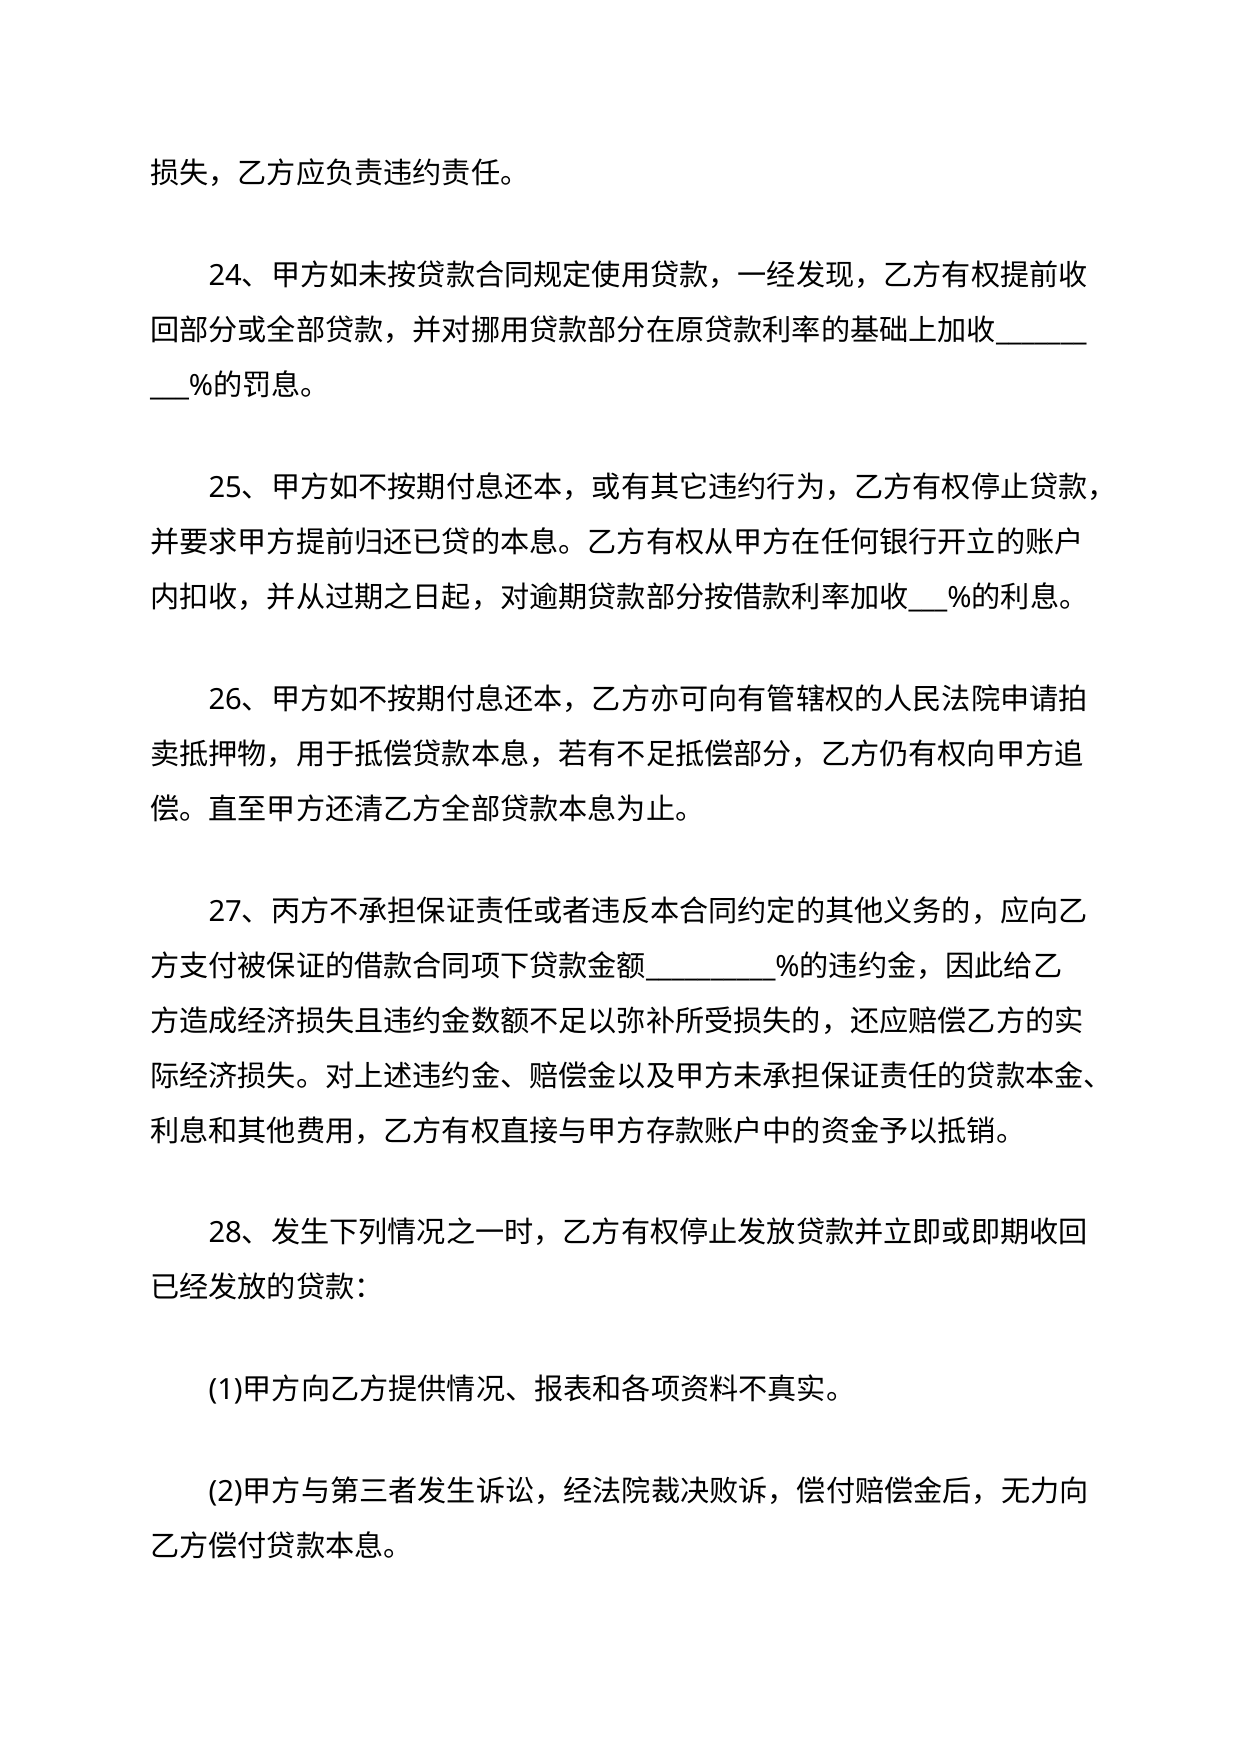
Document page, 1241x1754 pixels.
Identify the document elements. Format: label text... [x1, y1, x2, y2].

text 25、甲方如不按期付息还本，或有其它违约行为，乙方有权停止贷款，并要求甲方提前归还已贷的本息。乙方有权从甲方在任何银行开立的账户内扣收，并从过期之日起，对逾期贷款部分按借款利率加收___%的利息。 [150, 464, 1090, 616]
text 26、甲方如不按期付息还本，乙方亦可向有管辖权的人民法院申请拍卖抵押物，用于抵偿贷款本息，若有不足抵偿部分，乙方仍有权向甲方追偿。直至甲方还清乙方全部贷款本息为止。 [150, 676, 1090, 828]
text 27、丙方不承担保证责任或者违反本合同约定的其他义务的，应向乙方支付被保证的借款合同项下贷款金额__________%的违约金，因此给乙方造成经济损失且违约金数额不足以弥补所受损失的，还应赔偿乙方的实际经济损失。对上述违约金、赔偿金以及甲方未承担保证责任的贷款本金、利息和其他费用，乙方有权直接与甲方存款账户中的资金予以抵销。 [150, 887, 1090, 1149]
text 28、发生下列情况之一时，乙方有权停止发放贷款并立即或即期收回已经发放的贷款： [150, 1209, 1090, 1306]
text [150, 150, 1090, 192]
text (1)甲方向乙方提供情况、报表和各项资料不真实。 [150, 1366, 1090, 1408]
text 24、甲方如未按贷款合同规定使用贷款，一经发现，乙方有权提前收回部分或全部贷款，并对挪用贷款部分在原贷款利率的基础上加收__________%的罚息。 [150, 252, 1090, 404]
text (2)甲方与第三者发生诉讼，经法院裁决败诉，偿付赔偿金后，无力向乙方偿付贷款本息。 [150, 1468, 1090, 1565]
